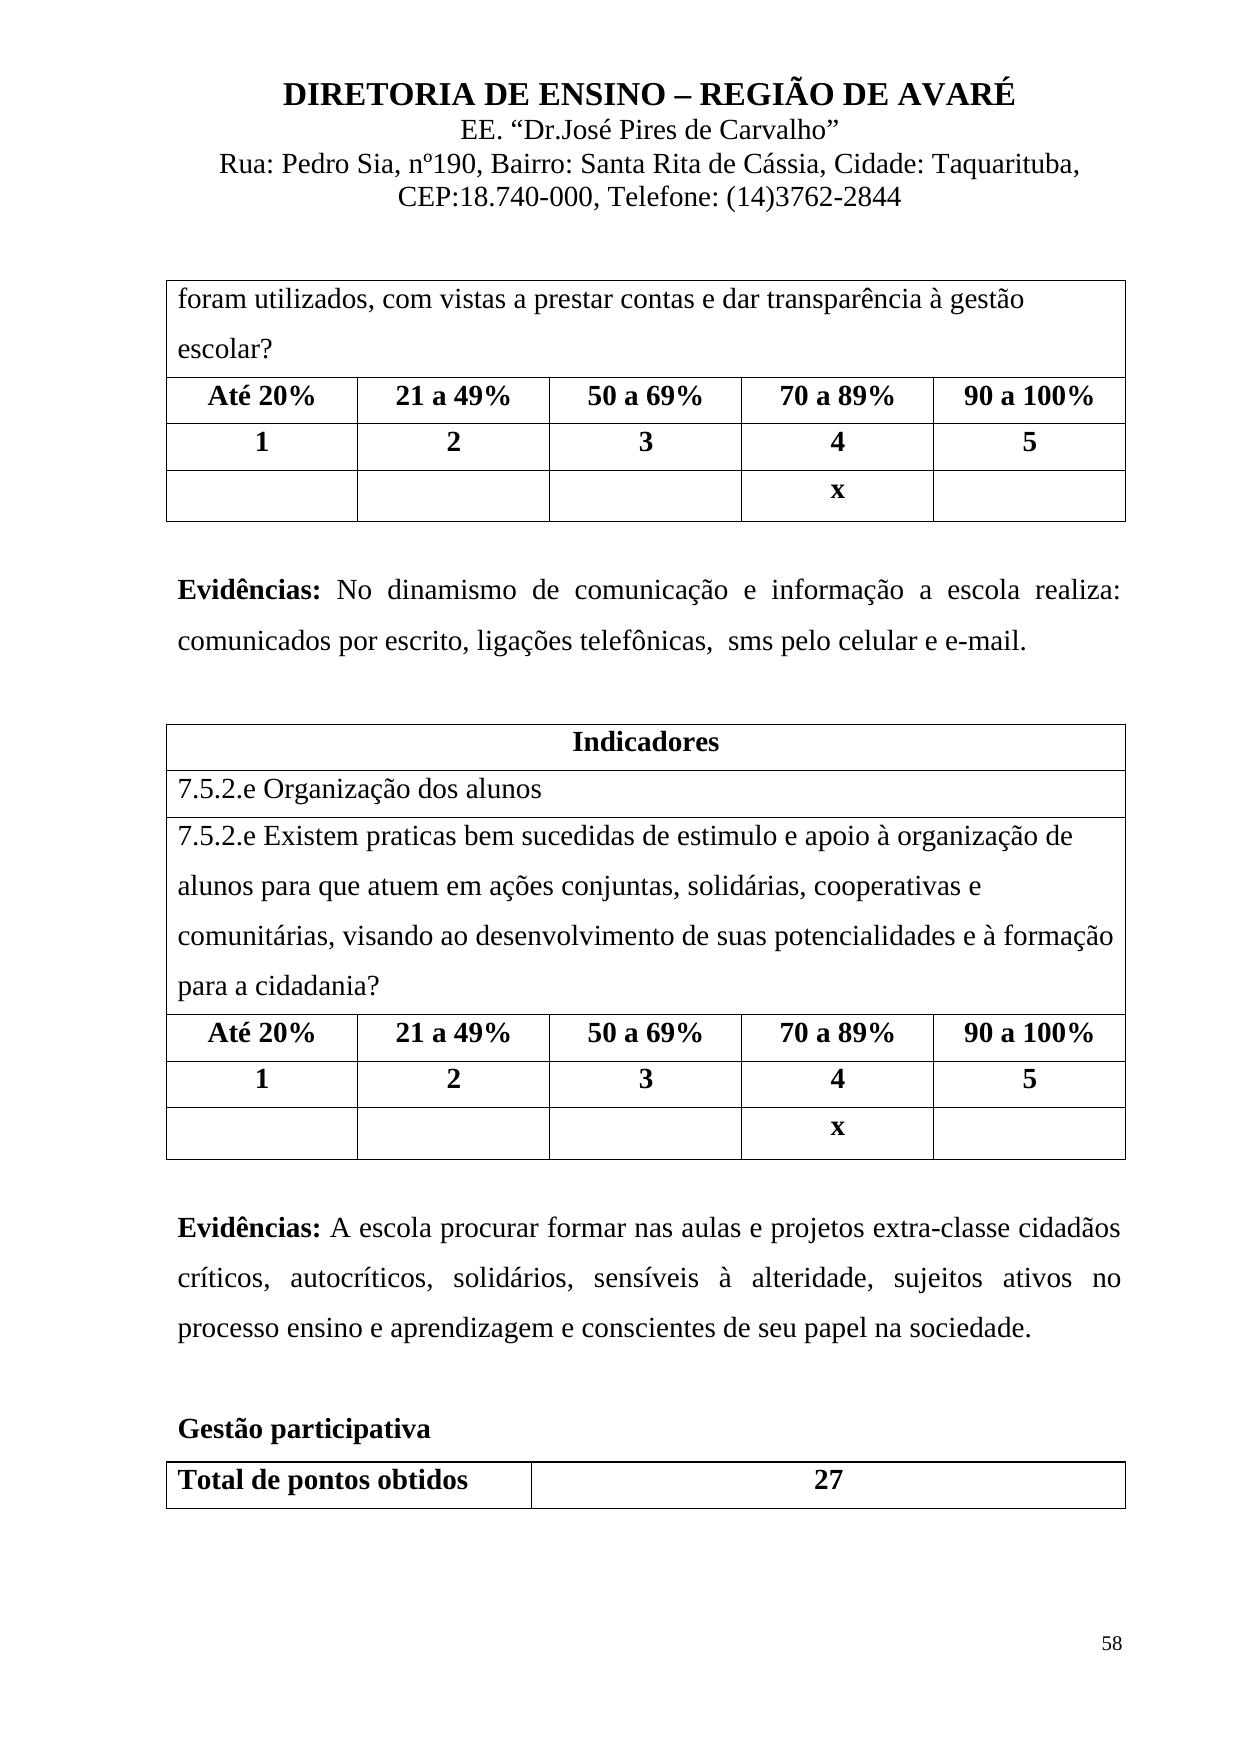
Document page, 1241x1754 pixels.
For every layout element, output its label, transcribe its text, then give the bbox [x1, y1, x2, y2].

table_cell 5 [934, 1062, 1125, 1107]
table_cell [358, 1108, 549, 1158]
table_cell 50 a 69% [550, 1015, 741, 1061]
table_cell 50 a 69% [550, 378, 741, 423]
table_cell [167, 1108, 357, 1158]
table_cell 90 a 100% [934, 378, 1125, 423]
table_cell 90 a 100% [934, 1015, 1125, 1061]
table_cell [934, 1108, 1125, 1158]
table_header Indicadores [167, 725, 1125, 770]
table_cell [167, 471, 357, 521]
text Evidências: No dinamismo de comunicação e informação a escola realiza: comunicados por escrito, ligações telefônicas, sms pelo celular e e-mail. [177, 572, 1122, 656]
table_cell 1 [167, 1062, 357, 1107]
table_cell [358, 471, 549, 521]
table_cell 3 [550, 424, 741, 470]
table_cell 4 [742, 1062, 933, 1107]
table_cell Até 20% [167, 1015, 357, 1061]
table_cell x [742, 471, 933, 521]
table_cell 21 a 49% [358, 1015, 549, 1061]
text Gestão participativa [177, 1411, 1122, 1444]
table_cell 4 [742, 424, 933, 470]
table_cell 2 [358, 424, 549, 470]
table_header Total de pontos obtidos [167, 1463, 531, 1508]
table_cell 5 [934, 424, 1125, 470]
text Evidências: A escola procurar formar nas aulas e projetos extra-classe cidadãos críticos, autocríticos, solidários, sensíveis à alteridade, sujeitos ativos no processo ensino e aprendizagem e conscientes de seu papel na sociedade. [177, 1210, 1122, 1344]
table_cell [550, 471, 741, 521]
table_cell 21 a 49% [358, 378, 549, 423]
table_cell 7.5.2.e Organização dos alunos [167, 771, 1125, 817]
table_cell [934, 471, 1125, 521]
table_header 27 [532, 1463, 1125, 1508]
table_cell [167, 281, 1125, 377]
table_cell 70 a 89% [742, 1015, 933, 1061]
table_cell Até 20% [167, 378, 357, 423]
table_cell 7.5.2.e Existem praticas bem sucedidas de estimulo e apoio à organização de alunos para que atuem em ações conjuntas, solidárias, cooperativas e comunitárias, visando ao desenvolvimento de suas potencialidades e à formação para a cidadania? [167, 818, 1125, 1014]
table_cell [550, 1108, 741, 1158]
table_cell 3 [550, 1062, 741, 1107]
table_cell 1 [167, 424, 357, 470]
table_cell x [742, 1108, 933, 1158]
table_cell 2 [358, 1062, 549, 1107]
table_cell 70 a 89% [742, 378, 933, 423]
